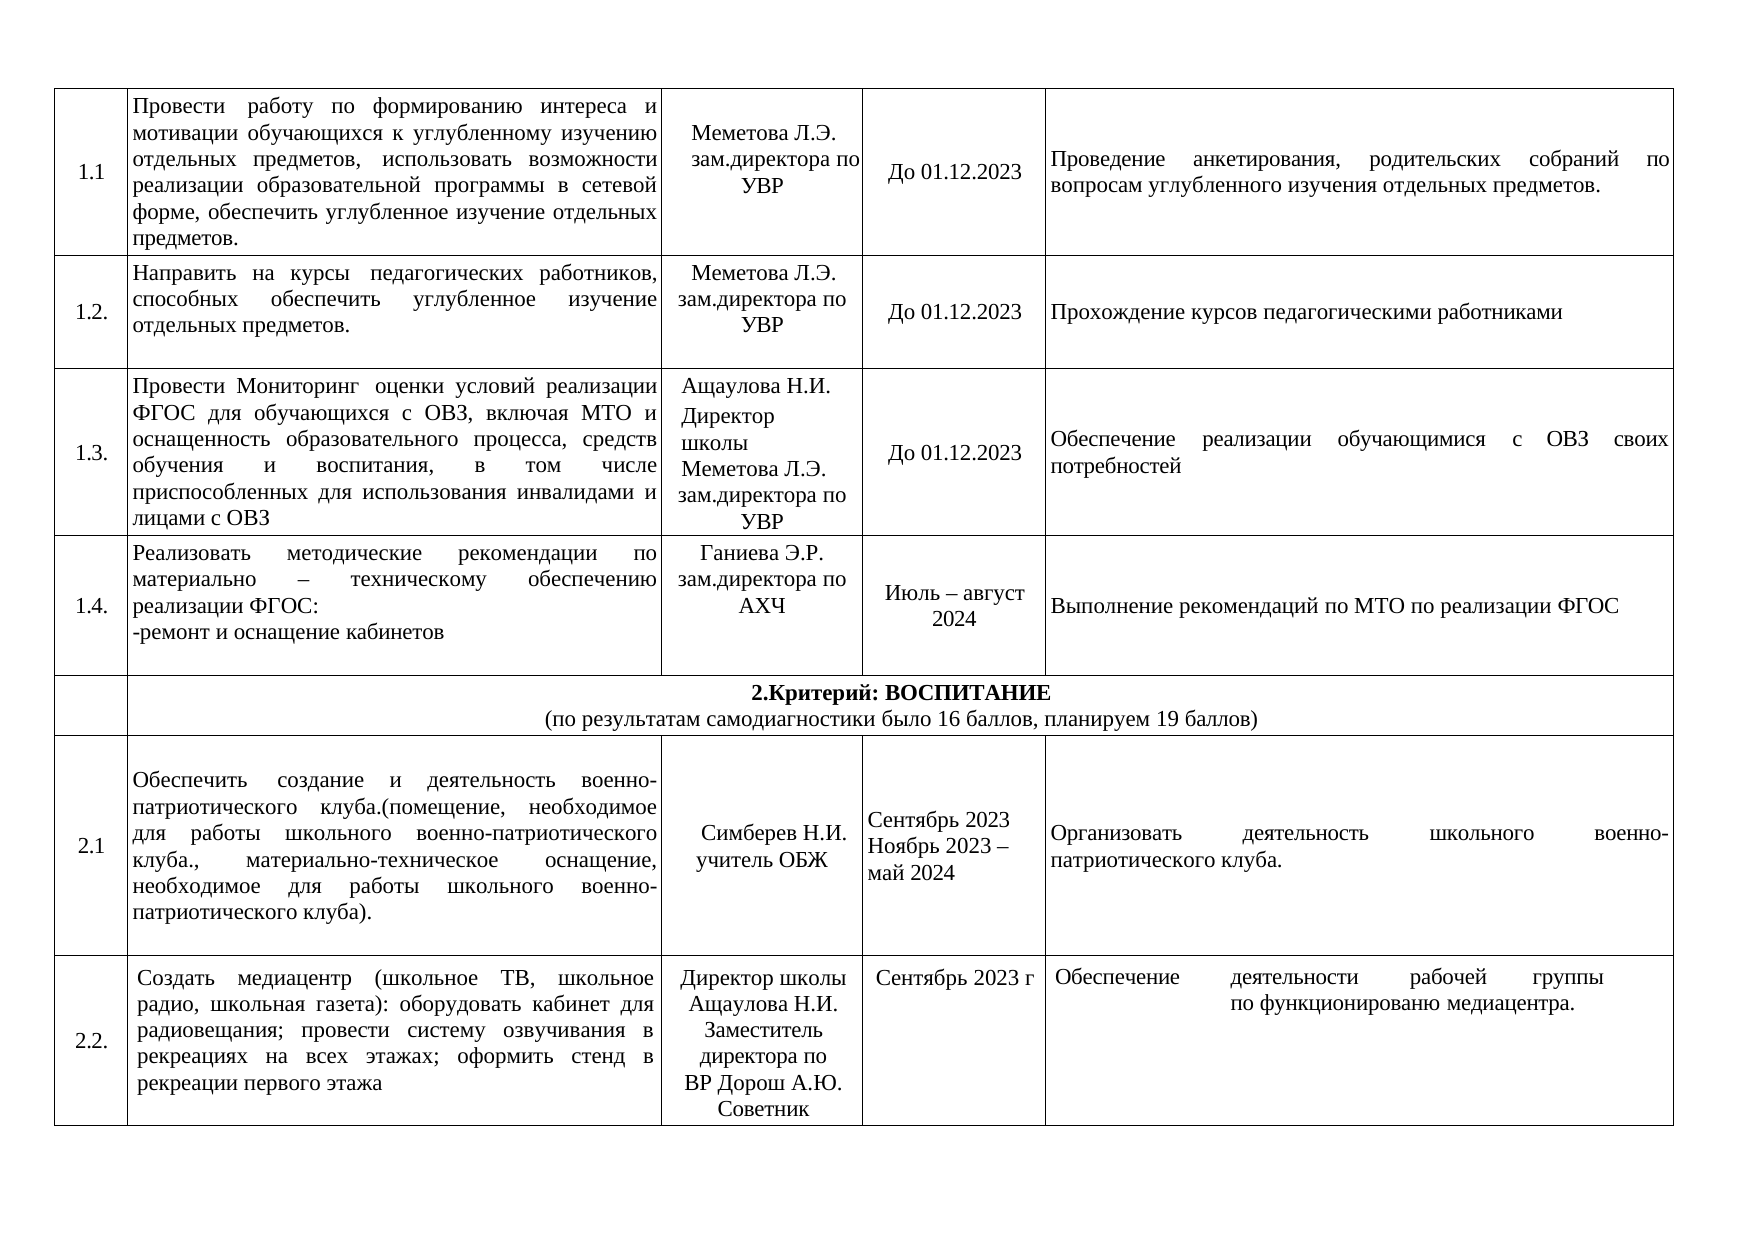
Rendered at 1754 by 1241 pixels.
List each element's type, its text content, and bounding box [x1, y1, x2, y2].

table_cell Меметова Л.Э. зам.директора по УВР [662, 256, 862, 368]
table_cell Провести Мониторинг оценки условий реализации ФГОС для обучающихся с ОВЗ, включая МТО и оснащенность образовательного процесса, средств обучения и воспитания, в том числе приспособленных для использования инвалидами и лицами с ОВЗ [128, 369, 661, 534]
table_cell 1.2. [55, 256, 127, 368]
table_cell Прохождение курсов педагогическими работниками [1046, 256, 1673, 368]
table_cell Обеспечение реализации обучающимися с ОВЗ своих потребностей [1046, 369, 1673, 534]
table_header До 01.12.2023 [863, 89, 1045, 254]
table_cell Симберев Н.И. учитель ОБЖ [662, 736, 862, 955]
table_cell Обеспечение деятельности рабочей группы по функционированю медиацентра. [1046, 956, 1673, 1125]
table_cell Обеспечить создание и деятельность военно- патриотического клуба.(помещение, необходимое для работы школьного военно-патриотического клуба., материально-техническое оснащение, необходимое для работы школьного военно- патриотического клуба). [128, 736, 661, 955]
table_header Проведение анкетирования, родительских собраний по вопросам углубленного изучения отдельных предметов. [1046, 89, 1673, 254]
table_cell [55, 676, 127, 735]
table_cell Организовать деятельность школьного военно- патриотического клуба. [1046, 736, 1673, 955]
table_cell До 01.12.2023 [863, 256, 1045, 368]
table_cell Создать медиацентр (школьное ТВ, школьное радио, школьная газета): оборудовать кабинет для радиовещания; провести систему озвучивания в рекреациях на всех этажах; оформить стенд в рекреации первого этажа [128, 956, 661, 1125]
table_header Провести работу по формированию интереса и мотивации обучающихся к углубленному изучению отдельных предметов, использовать возможности реализации образовательной программы в сетевой форме, обеспечить углубленное изучение отдельных предметов. [128, 89, 661, 254]
table_cell 2.1 [55, 736, 127, 955]
table_cell 1.3. [55, 369, 127, 534]
table_cell Сентябрь 2023 г [863, 956, 1045, 1125]
table_cell Ащаулова Н.И. Директор школы Меметова Л.Э. зам.директора по УВР [662, 369, 862, 534]
table_header 1.1 [55, 89, 127, 254]
table_cell Ганиева Э.Р. зам.директора по АХЧ [662, 536, 862, 674]
table_cell Июль – август 2024 [863, 536, 1045, 674]
table_cell До 01.12.2023 [863, 369, 1045, 534]
table_cell Выполнение рекомендаций по МТО по реализации ФГОС [1046, 536, 1673, 674]
table_cell Сентябрь 2023 Ноябрь 2023 – май 2024 [863, 736, 1045, 955]
table_cell Направить на курсы педагогических работников, способных обеспечить углубленное изучение отдельных предметов. [128, 256, 661, 368]
table_cell 2.Критерий: ВОСПИТАНИЕ (по результатам самодиагностики было 16 баллов, планируем 19 баллов) [128, 676, 1673, 735]
table_header Меметова Л.Э. зам.директора по УВР [662, 89, 862, 254]
table_cell 2.2. [55, 956, 127, 1125]
table_cell Реализовать методические рекомендации по материально – техническому обеспечению реализации ФГОС: -ремонт и оснащение кабинетов [128, 536, 661, 674]
table_cell Директор школы Ащаулова Н.И. Заместитель директора по ВР Дорош А.Ю. Советник [662, 956, 862, 1125]
table_cell 1.4. [55, 536, 127, 674]
